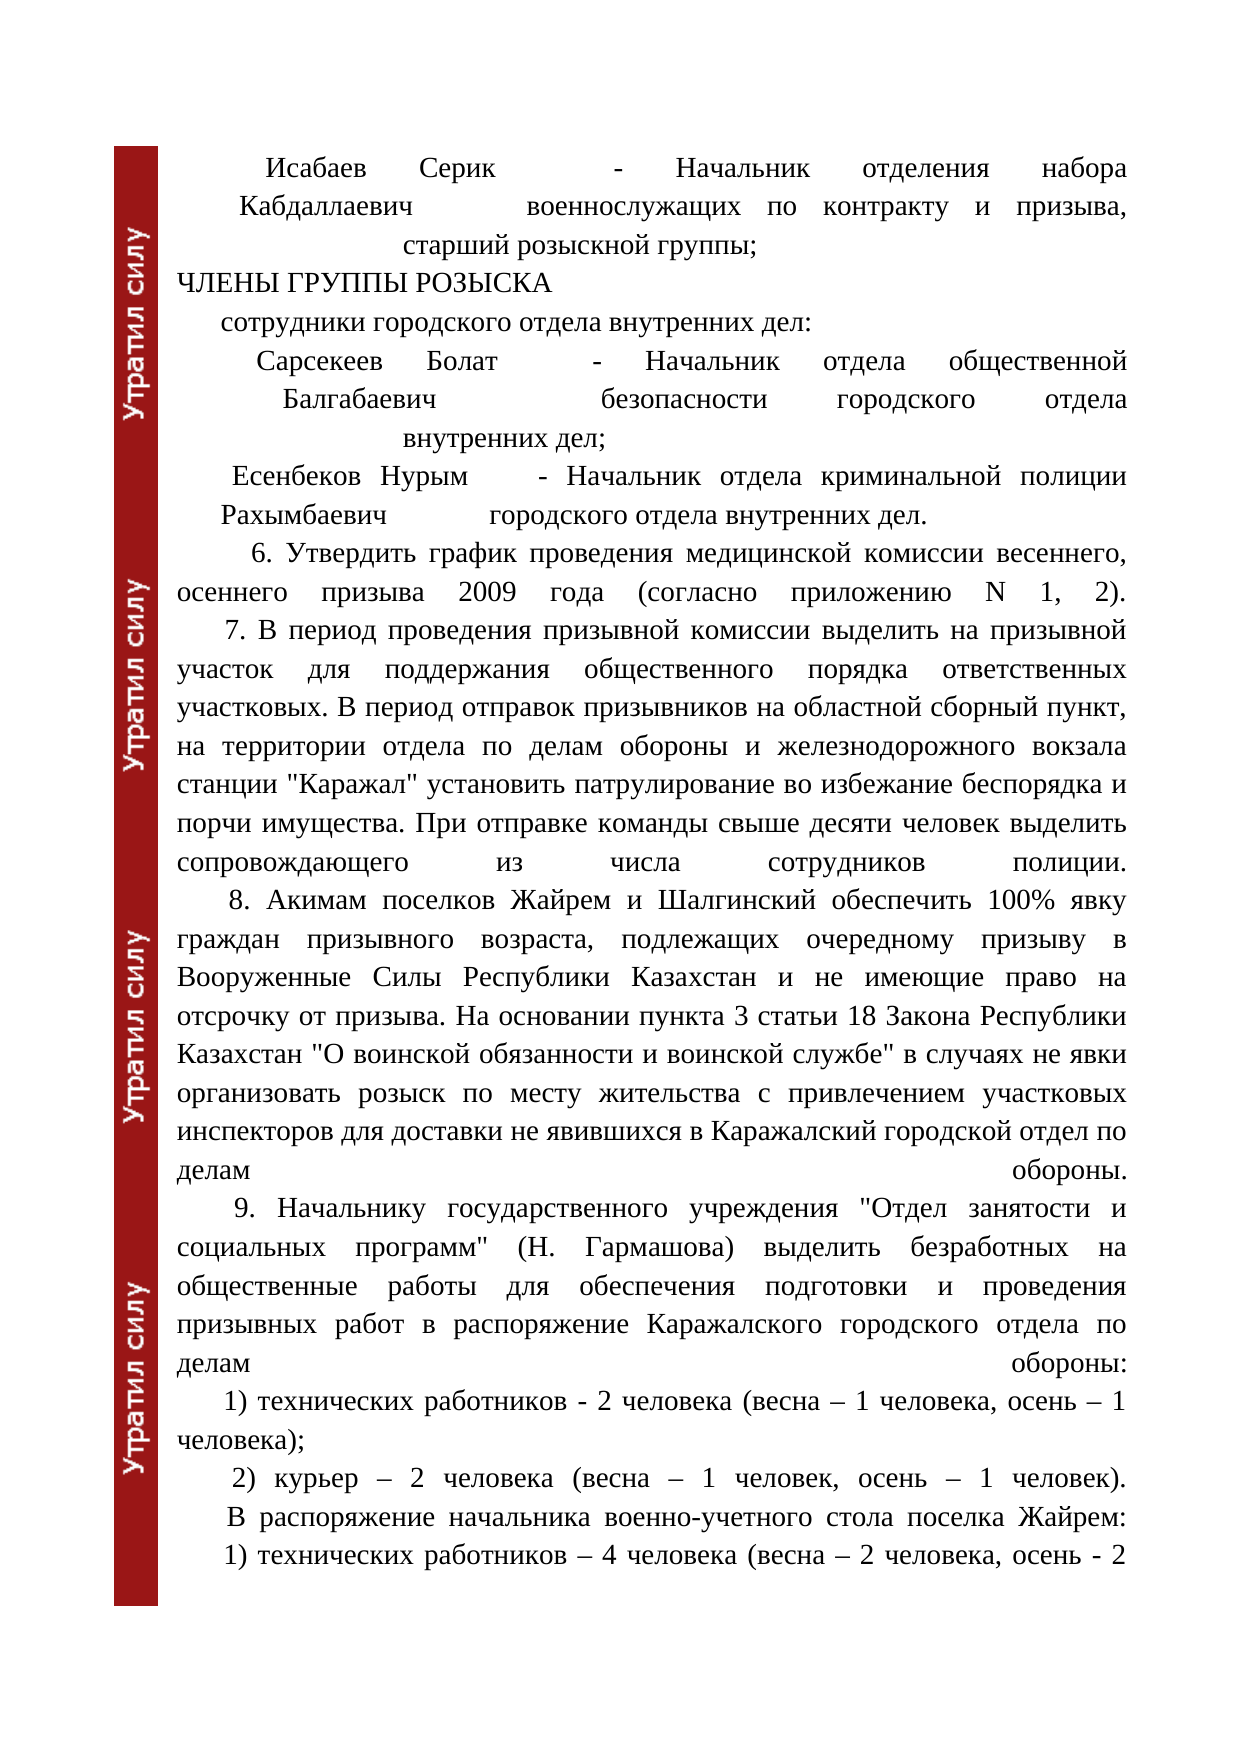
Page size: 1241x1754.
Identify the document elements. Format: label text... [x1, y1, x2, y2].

picture [114, 530, 158, 535]
picture [114, 299, 158, 304]
text Сарсекеев Болат - Начальник отдела общественной Балгабаевич безопасности городского отдела внутренних дел; [112, 343, 1128, 453]
text Исабаев Серик - Начальник отделения набора Кабдаллаевич военнослужащих по контракту и призыва, старший розыскной группы; [112, 150, 1128, 261]
picture [114, 338, 158, 343]
text Есенбеков Нурым - Начальник отдела криминальной полиции Рахымбаевич городского отдела внутренних дел. [112, 458, 1128, 530]
picture [114, 1571, 158, 1606]
picture [114, 146, 158, 150]
text ЧЛЕНЫ ГРУППЫ РОЗЫСКА [112, 266, 1128, 299]
picture [114, 453, 158, 458]
picture [114, 261, 158, 266]
text сотрудники городского отдела внутренних дел: [112, 304, 1128, 338]
